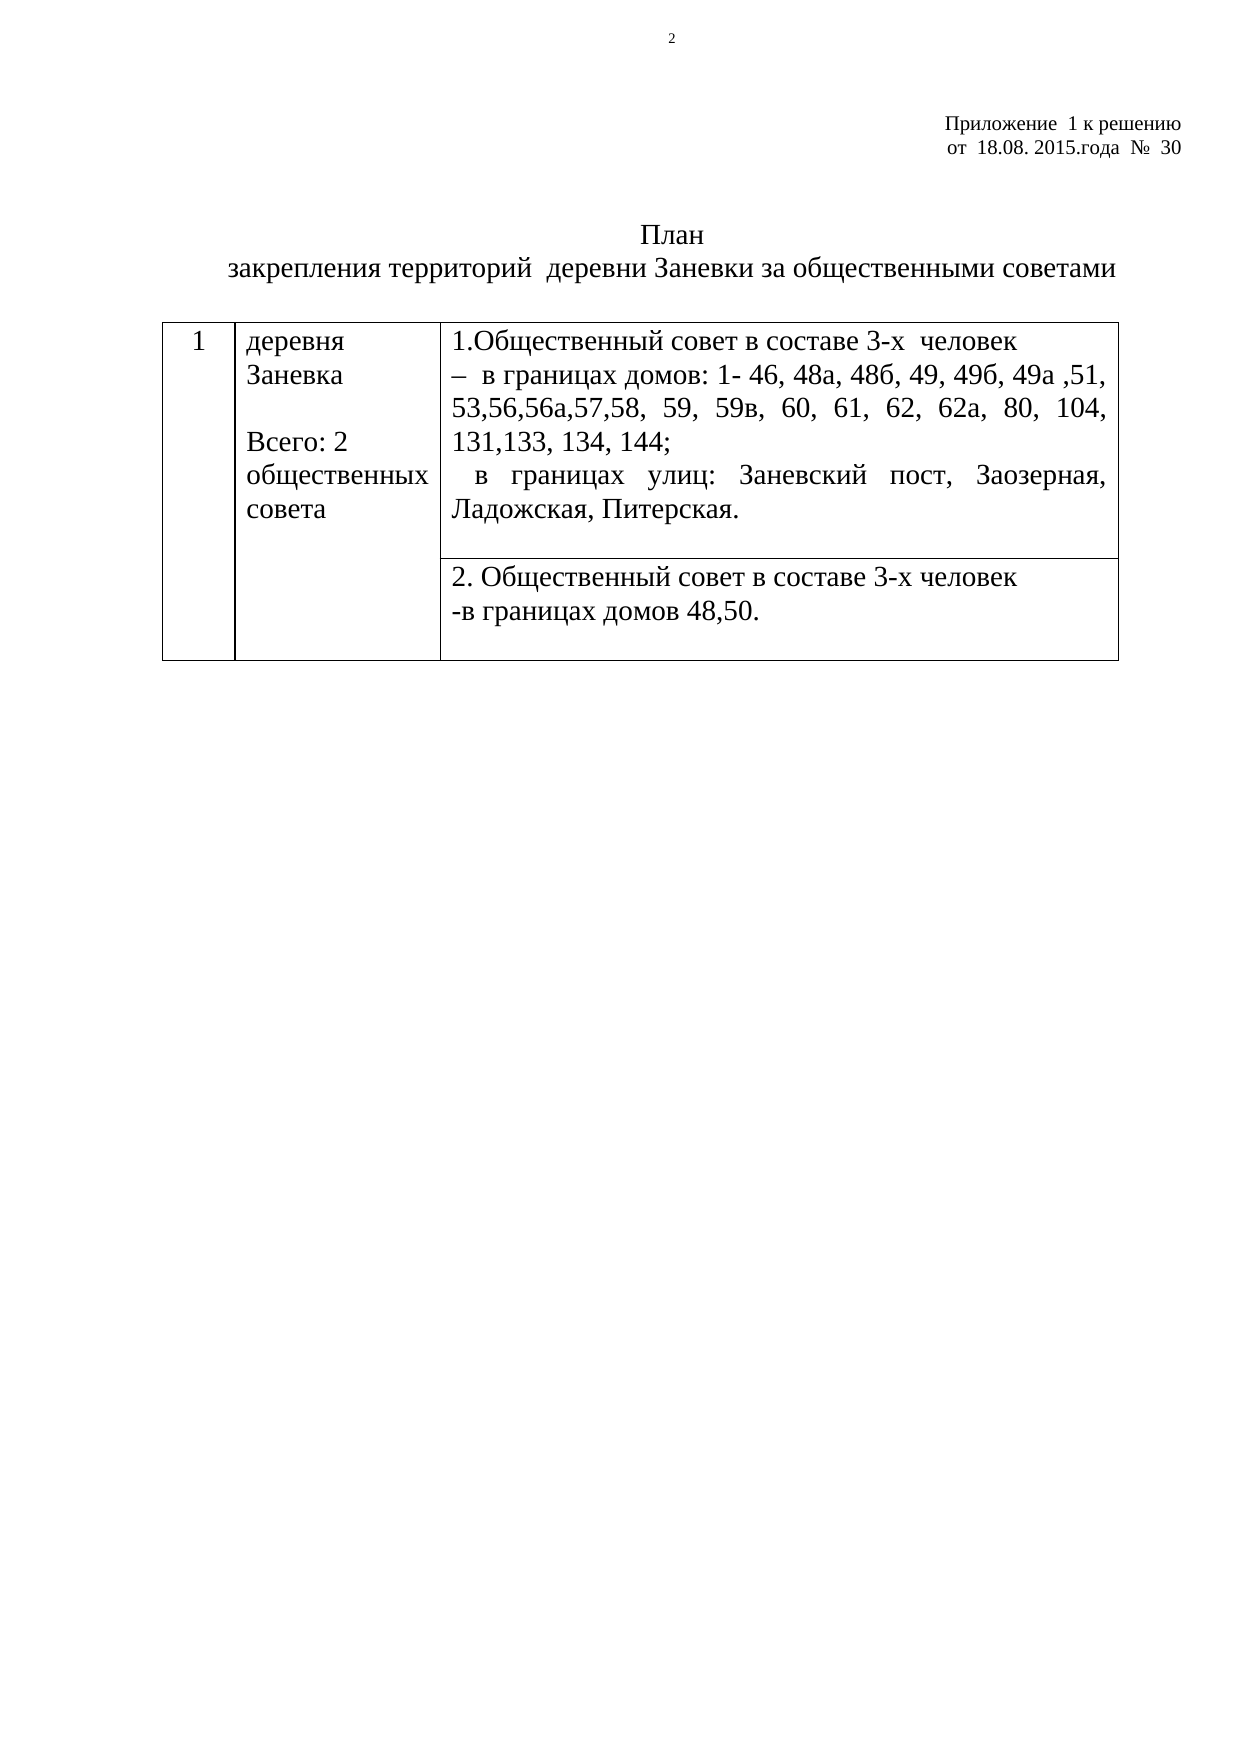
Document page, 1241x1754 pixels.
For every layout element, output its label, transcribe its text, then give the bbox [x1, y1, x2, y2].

text План [162, 217, 1181, 250]
table_header 1 [163, 323, 234, 660]
text закрепления территорий деревни Заневки за общественными советами [162, 250, 1181, 284]
table_header 1.Общественный совет в составе 3-х человек – в границах домов: 1- 46, 48а, 48б, 49, 49б, 49а ,51, 53,56,56а,57,58, 59, 59в, 60, 61, 62, 62а, 80, 104, 131,133, 134, 144; в границах улиц: Заневский пост, Заозерная, Ладожская, Питерская. [441, 323, 1118, 558]
table_cell 2. Общественный совет в составе 3-х человек -в границах домов 48,50. [441, 559, 1118, 660]
text от 18.08. 2015.года № 30 [162, 135, 1181, 159]
text Приложение 1 к решению [162, 111, 1181, 135]
table_header деревня Заневка Всего: 2 общественных совета [236, 323, 440, 660]
